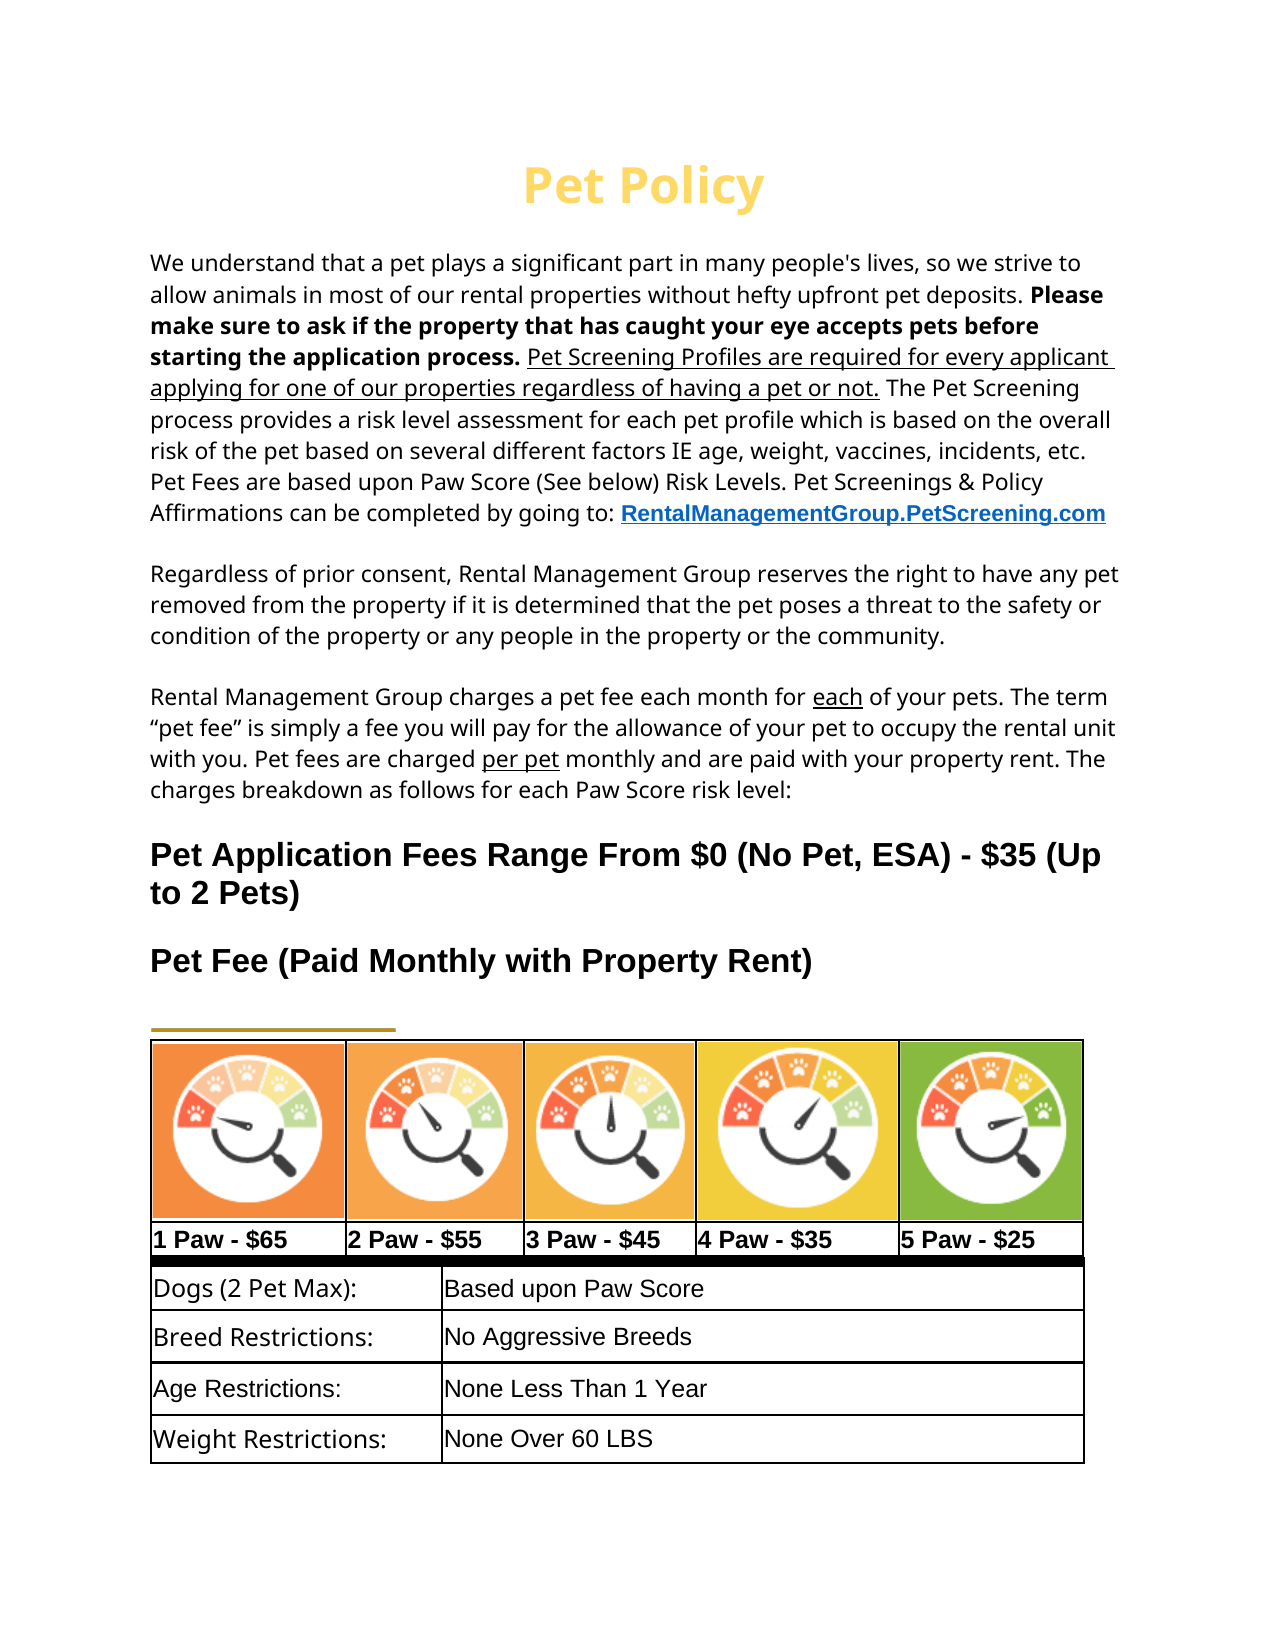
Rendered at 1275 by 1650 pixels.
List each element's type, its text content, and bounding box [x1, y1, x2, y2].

text Pet Policy [150, 150, 1125, 218]
table_cell Weight Restrictions: [152, 1416, 441, 1462]
table_cell Breed Restrictions: [152, 1311, 441, 1361]
table_cell 5 Paw - $25 [900, 1223, 1082, 1255]
picture [150, 1027, 398, 1032]
picture [697, 1042, 898, 1220]
text Regardless of prior consent, Rental Management Group reserves the right to have any pet removed from the property if it is determined that the pet poses a threat to the safety or condition of the property or any people in the property or the community. [150, 558, 1125, 651]
table_cell Age Restrictions: [152, 1364, 441, 1413]
picture [900, 1042, 1082, 1220]
table_cell 4 Paw - $35 [697, 1223, 898, 1255]
picture [525, 1043, 695, 1219]
table_cell 3 Paw - $45 [525, 1223, 695, 1255]
text We understand that a pet plays a significant part in many people's lives, so we strive to allow animals in most of our rental properties without hefty upfront pet deposits. Please make sure to ask if the property that has caught your eye accepts pets before starting the application process. Pet Screening Profiles are required for every applicant applying for one of our properties regardless of having a pet or not. The Pet Screening process provides a risk level assessment for each pet profile which is based on the overall risk of the pet based on several different factors IE age, weight, vaccines, incidents, etc. Pet Fees are based upon Paw Score (See below) Risk Levels. Pet Screenings & Policy Affirmations can be completed by going to: RentalManagementGroup.PetScreening.com [150, 247, 1125, 528]
table_header Based upon Paw Score [443, 1267, 1083, 1309]
table_cell No Aggressive Breeds [443, 1311, 1083, 1361]
table_cell None Over 60 LBS [443, 1416, 1083, 1462]
picture [347, 1043, 523, 1219]
text Pet Fee (Paid Monthly with Property Rent) [150, 941, 1125, 979]
table_cell 1 Paw - $65 [152, 1223, 345, 1255]
text Rental Management Group charges a pet fee each month for each of your pets. The term “pet fee” is simply a fee you will pay for the allowance of your pet to occupy the rental unit with you. Pet fees are charged per pet monthly and are paid with your property rent. The charges breakdown as follows for each Paw Score risk level: [150, 681, 1125, 806]
picture [152, 1044, 345, 1218]
table_cell None Less Than 1 Year [443, 1364, 1083, 1413]
text Pet Application Fees Range From $0 (No Pet, ESA) - $35 (Up to 2 Pets) [150, 835, 1125, 912]
table_header Dogs (2 Pet Max): [152, 1267, 441, 1309]
table_cell 2 Paw - $55 [347, 1223, 523, 1255]
